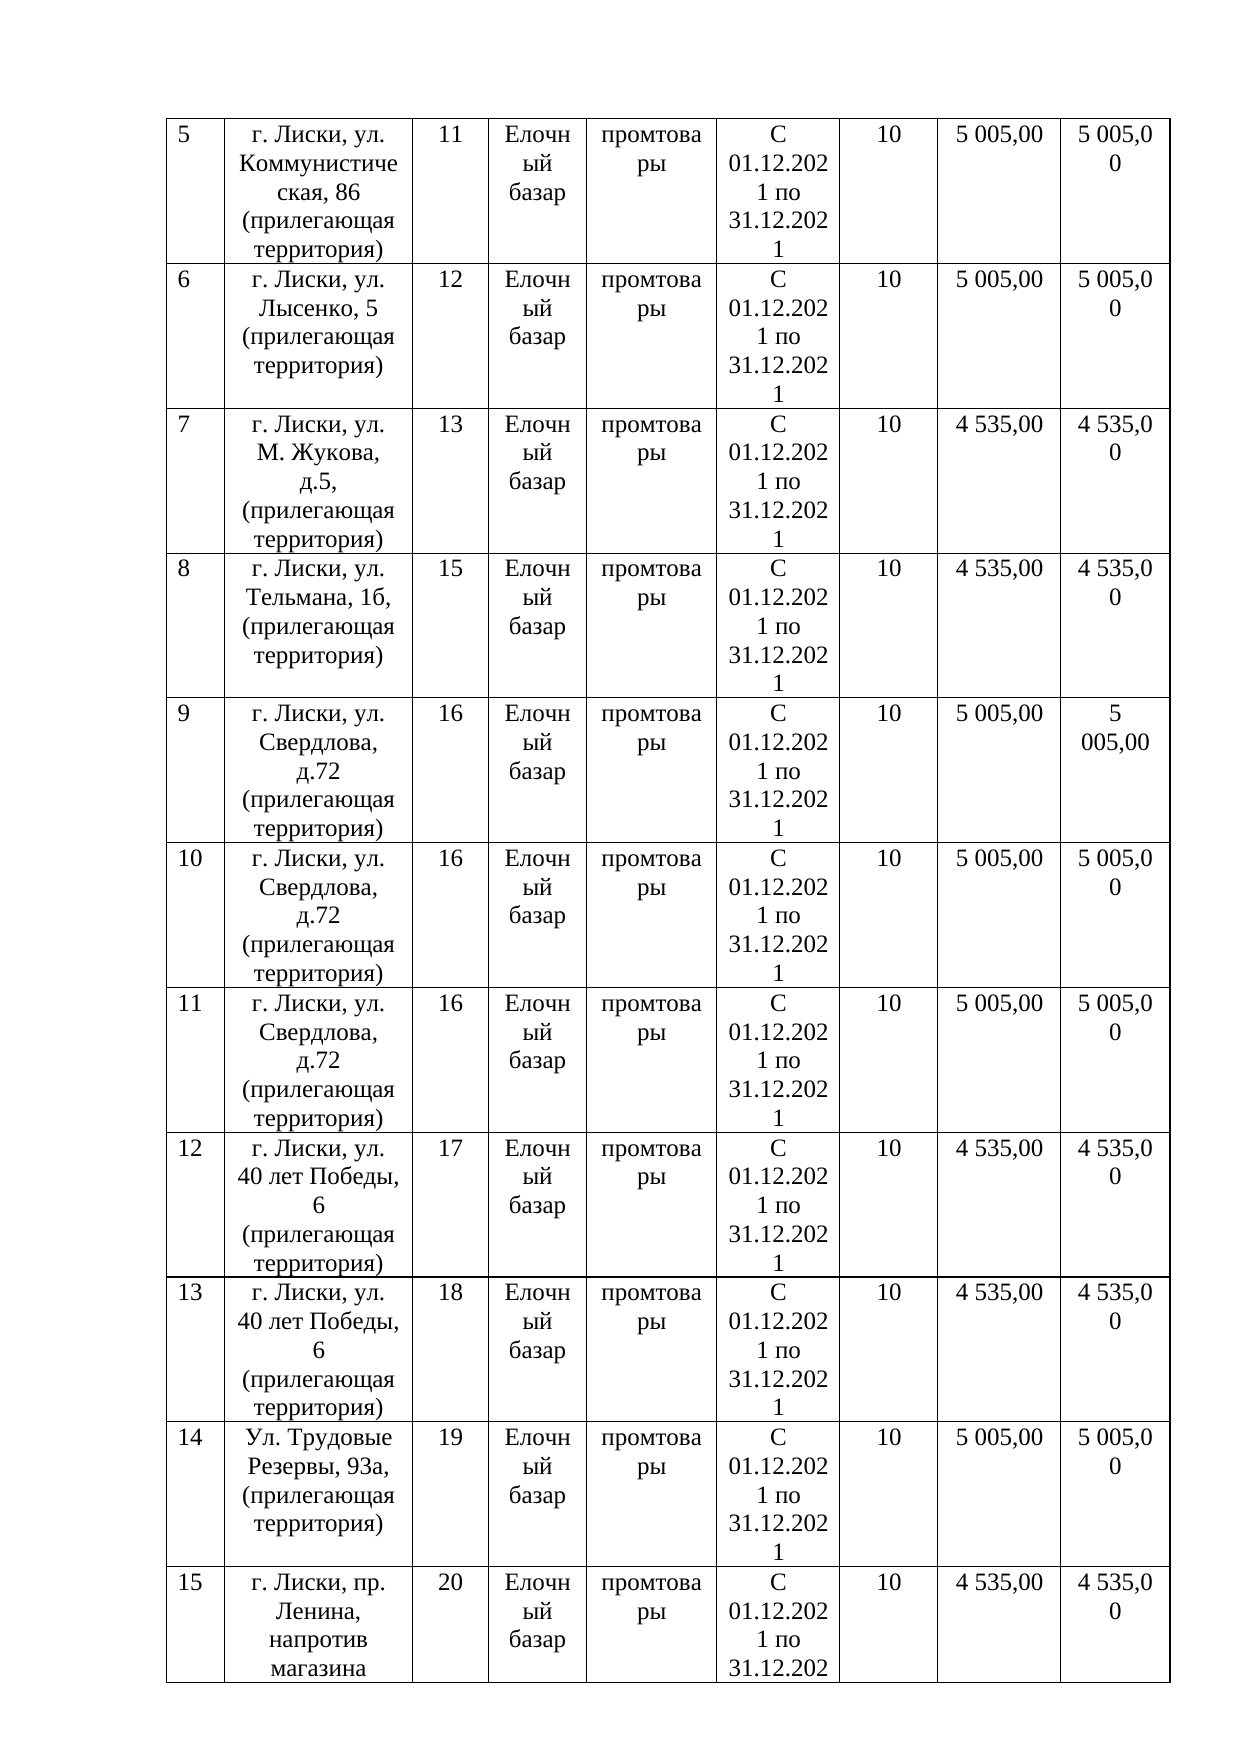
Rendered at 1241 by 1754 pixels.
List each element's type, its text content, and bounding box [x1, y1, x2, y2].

table_cell 10 [840, 1567, 937, 1682]
table_cell Елочный базар [489, 988, 586, 1132]
table_cell 5 005,00 [1061, 698, 1169, 842]
table_cell промтовары [587, 698, 716, 842]
table_cell 20 [413, 1567, 488, 1682]
table_cell 4 535,00 [938, 1133, 1060, 1276]
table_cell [225, 1567, 412, 1682]
table_cell 10 [840, 409, 937, 552]
table_cell г. Лиски, ул. Тельмана, 1б, (прилегающая территория) [225, 554, 412, 697]
table_cell 4 535,00 [938, 1567, 1060, 1682]
table_cell 5 005,00 [938, 264, 1060, 408]
table_cell 4 535,00 [1061, 409, 1169, 552]
table_cell 10 [840, 1278, 937, 1421]
table_cell 15 [413, 554, 488, 697]
table_cell 10 [840, 554, 937, 697]
table_cell 15 [167, 1567, 224, 1682]
table_cell Елочный базар [489, 264, 586, 408]
table_cell 4 535,00 [938, 1278, 1060, 1421]
table_cell 5 005,00 [938, 988, 1060, 1132]
table_cell Ул. Трудовые Резервы, 93а, (прилегающая территория) [225, 1422, 412, 1566]
table_cell промтовары [587, 1133, 716, 1276]
table_cell 12 [167, 1133, 224, 1276]
table_cell С 01.12.2021 по 31.12.2021 [717, 698, 839, 842]
table_cell 11 [167, 988, 224, 1132]
table_cell 10 [840, 843, 937, 987]
table_cell С 01.12.2021 по 31.12.2021 [717, 1133, 839, 1276]
table_cell промтовары [587, 1278, 716, 1421]
table_cell 4 535,00 [1061, 554, 1169, 697]
table_cell Елочный базар [489, 843, 586, 987]
table_cell г. Лиски, ул. Свердлова, д.72 (прилегающая территория) [225, 988, 412, 1132]
table_cell 10 [167, 843, 224, 987]
table_cell С 01.12.2021 по 31.12.2021 [717, 843, 839, 987]
table_cell С 01.12.2021 по 31.12.2021 [717, 988, 839, 1132]
table_cell г. Лиски, ул. 40 лет Победы, 6 (прилегающая территория) [225, 1133, 412, 1276]
table_cell 4 535,00 [1061, 1278, 1169, 1421]
table_cell 6 [167, 264, 224, 408]
table_cell Елочный базар [489, 1133, 586, 1276]
table_cell 5 005,00 [938, 119, 1060, 263]
table_cell промтовары [587, 264, 716, 408]
table_cell промтовары [587, 409, 716, 552]
table_cell 4 535,00 [938, 554, 1060, 697]
table_cell 10 [840, 1422, 937, 1566]
table_cell 16 [413, 698, 488, 842]
table_cell Елочный базар [489, 1567, 586, 1682]
table_cell г. Лиски, ул. М. Жукова, д.5, (прилегающая территория) [225, 409, 412, 552]
table_cell Елочный базар [489, 409, 586, 552]
table_cell 11 [413, 119, 488, 263]
table_cell 10 [840, 698, 937, 842]
table_cell 12 [413, 264, 488, 408]
table_cell Елочный базар [489, 698, 586, 842]
table_cell 5 005,00 [938, 843, 1060, 987]
table_cell 13 [167, 1278, 224, 1421]
table_cell 9 [167, 698, 224, 842]
table_cell г. Лиски, ул. Коммунистическая, 86 (прилегающая территория) [225, 119, 412, 263]
table_cell промтовары [587, 1567, 716, 1682]
table_cell 4 535,00 [1061, 1567, 1169, 1682]
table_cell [717, 119, 839, 263]
table_cell промтовары [587, 554, 716, 697]
table_cell промтовары [587, 988, 716, 1132]
table_cell 14 [167, 1422, 224, 1566]
table_cell г. Лиски, ул. Лысенко, 5 (прилегающая территория) [225, 264, 412, 408]
table_cell 5 005,00 [1061, 264, 1169, 408]
table_cell 16 [413, 843, 488, 987]
table_cell 16 [413, 988, 488, 1132]
table_cell 8 [167, 554, 224, 697]
table_cell 10 [840, 1133, 937, 1276]
table_cell 10 [840, 264, 937, 408]
table_cell 5 005,00 [1061, 843, 1169, 987]
table_cell 5 005,00 [1061, 988, 1169, 1132]
table_cell г. Лиски, ул. Свердлова, д.72 (прилегающая территория) [225, 698, 412, 842]
table_cell 17 [413, 1133, 488, 1276]
table_cell 4 535,00 [1061, 1133, 1169, 1276]
table_cell Елочный базар [489, 1422, 586, 1566]
table_cell С 01.12.2021 по 31.12.2021 [717, 1278, 839, 1421]
table_cell 13 [413, 409, 488, 552]
table_cell 5 005,00 [1061, 1422, 1169, 1566]
table_cell 5 005,00 [1061, 119, 1169, 263]
table_cell С 01.12.2021 по 31.12.2021 [717, 264, 839, 408]
table_cell г. Лиски, ул. Свердлова, д.72 (прилегающая территория) [225, 843, 412, 987]
table_cell промтовары [587, 119, 716, 263]
table_cell С 01.12.2021 по 31.12.2021 [717, 554, 839, 697]
table_cell 18 [413, 1278, 488, 1421]
table_cell Елочный базар [489, 554, 586, 697]
table_cell 5 005,00 [938, 1422, 1060, 1566]
table_cell Елочный базар [489, 119, 586, 263]
table_cell 5 [167, 119, 224, 263]
table_cell 10 [840, 119, 937, 263]
table_cell 10 [840, 988, 937, 1132]
table_cell 19 [413, 1422, 488, 1566]
table_cell С 01.12.2021 по 31.12.2021 [717, 409, 839, 552]
table_cell г. Лиски, ул. 40 лет Победы, 6 (прилегающая территория) [225, 1278, 412, 1421]
table_cell 7 [167, 409, 224, 552]
table_cell 5 005,00 [938, 698, 1060, 842]
table_cell 4 535,00 [938, 409, 1060, 552]
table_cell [717, 1567, 839, 1682]
table_cell промтовары [587, 843, 716, 987]
table_cell С 01.12.2021 по 31.12.2021 [717, 1422, 839, 1566]
table_cell промтовары [587, 1422, 716, 1566]
table_cell Елочный базар [489, 1278, 586, 1421]
